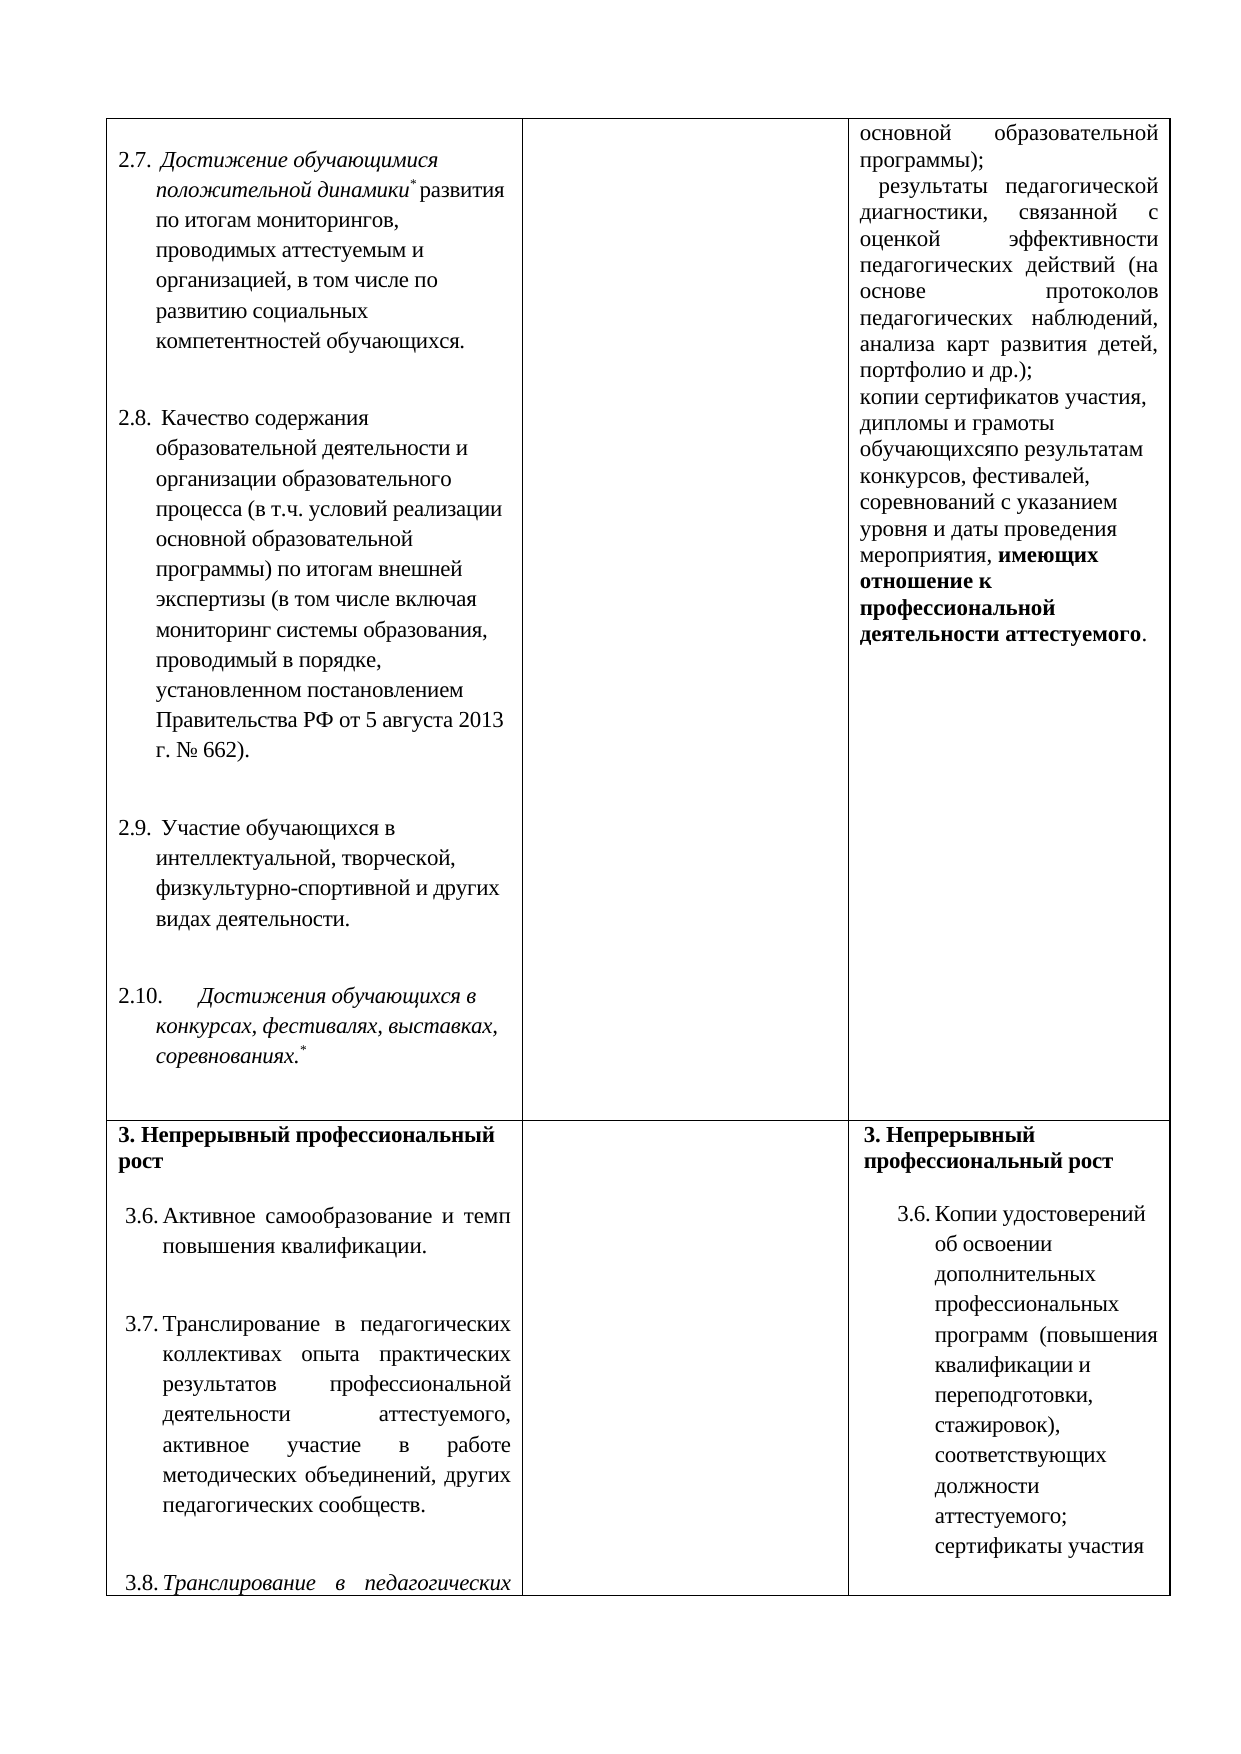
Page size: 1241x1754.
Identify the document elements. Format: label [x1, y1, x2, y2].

table_cell [107, 1121, 522, 1595]
table_cell [849, 1121, 1169, 1595]
table_cell [849, 119, 1169, 1120]
table_cell [523, 1121, 848, 1595]
table_cell [523, 119, 848, 1120]
table_cell [107, 119, 522, 1120]
